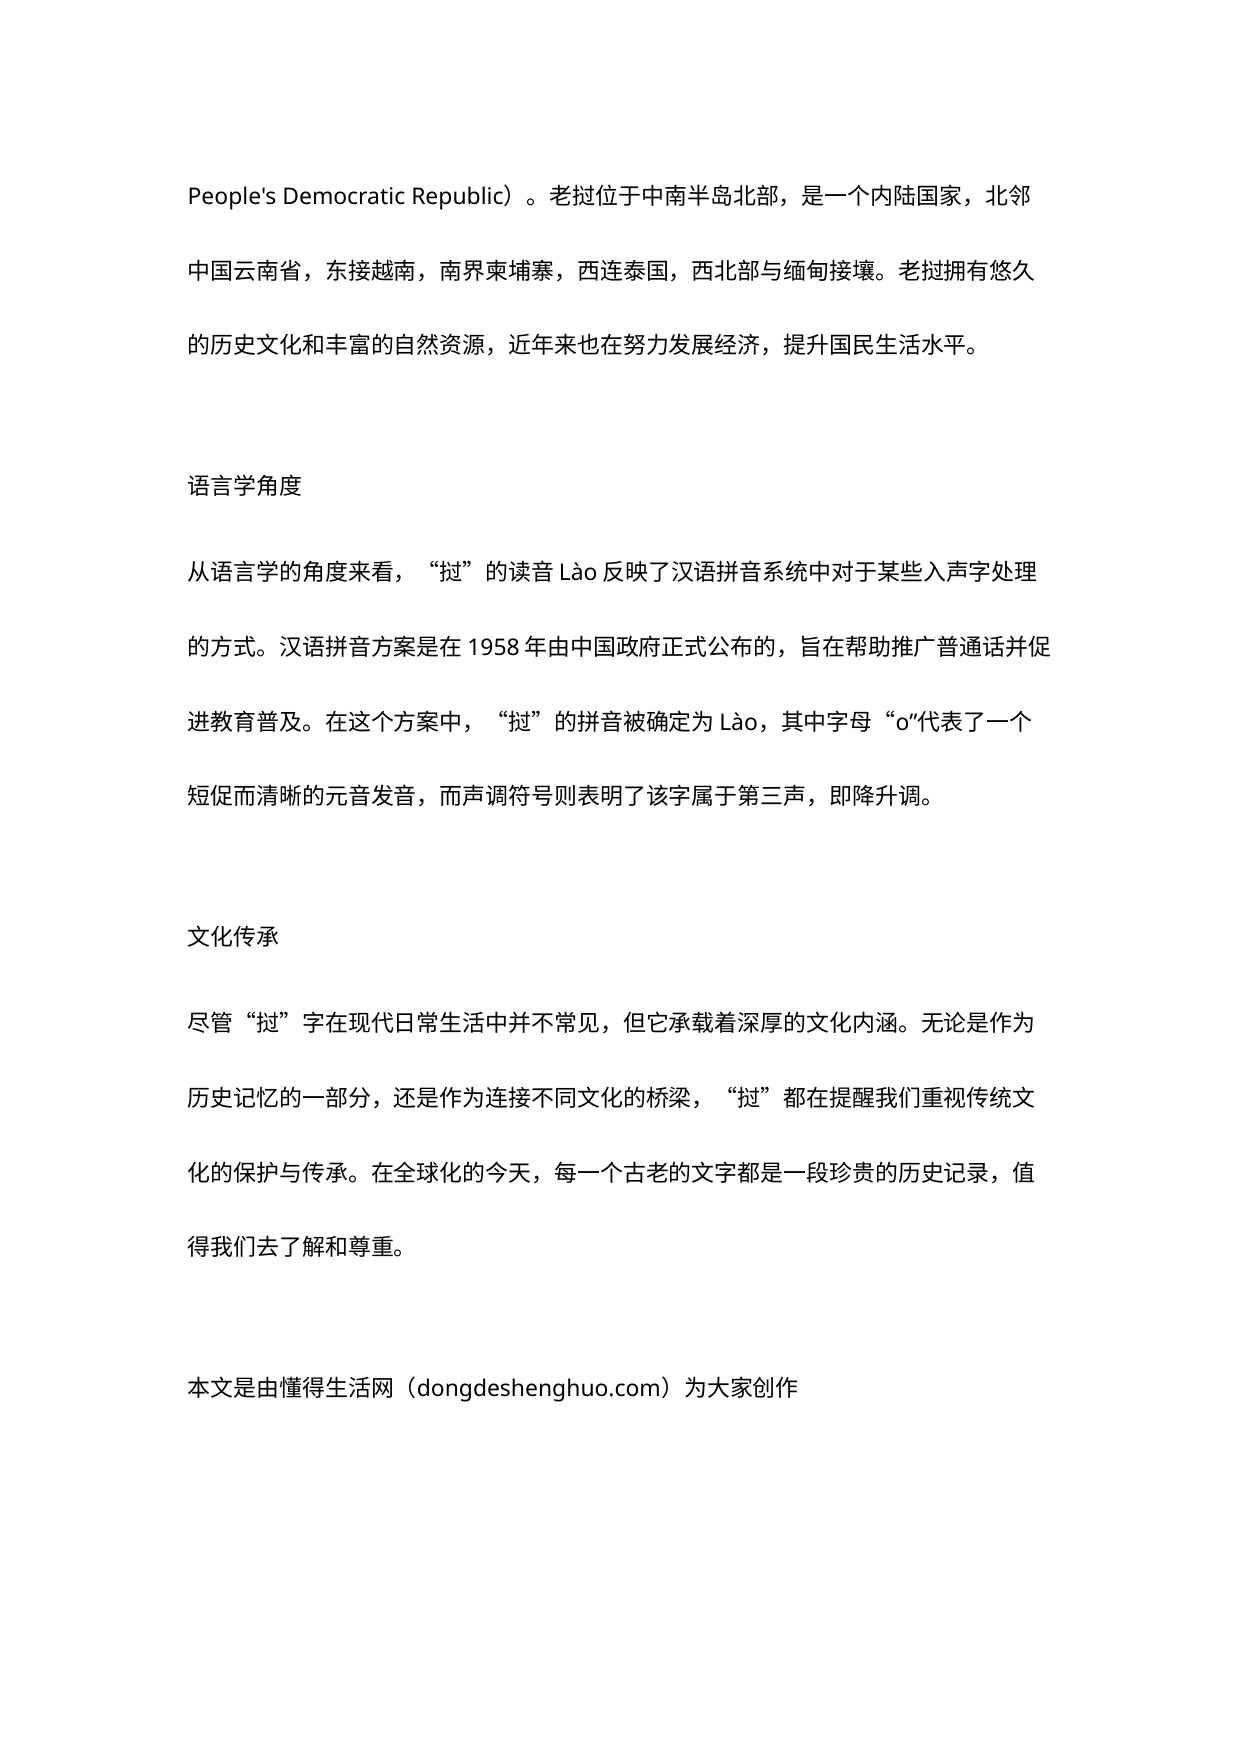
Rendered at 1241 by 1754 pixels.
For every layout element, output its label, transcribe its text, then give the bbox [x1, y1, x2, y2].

text 语言学角度 [187, 452, 1053, 517]
text 本文是由懂得生活网（dongdeshenghuo.com）为大家创作 [187, 1354, 1053, 1419]
text 尽管“挝”字在现代日常生活中并不常见，但它承载着深厚的文化内涵。无论是作为历史记忆的一部分，还是作为连接不同文化的桥梁，“挝”都在提醒我们重视传统文化的保护与传承。在全球化的今天，每一个古老的文字都是一段珍贵的历史记录，值得我们去了解和尊重。 [187, 989, 1053, 1278]
text 文化传承 [187, 903, 1053, 968]
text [187, 162, 1053, 376]
text 从语言学的角度来看，“挝”的读音Lào反映了汉语拼音系统中对于某些入声字处理的方式。汉语拼音方案是在1958年由中国政府正式公布的，旨在帮助推广普通话并促进教育普及。在这个方案中，“挝”的拼音被确定为Lào，其中字母“o”代表了一个短促而清晰的元音发音，而声调符号则表明了该字属于第三声，即降升调。 [187, 538, 1053, 827]
